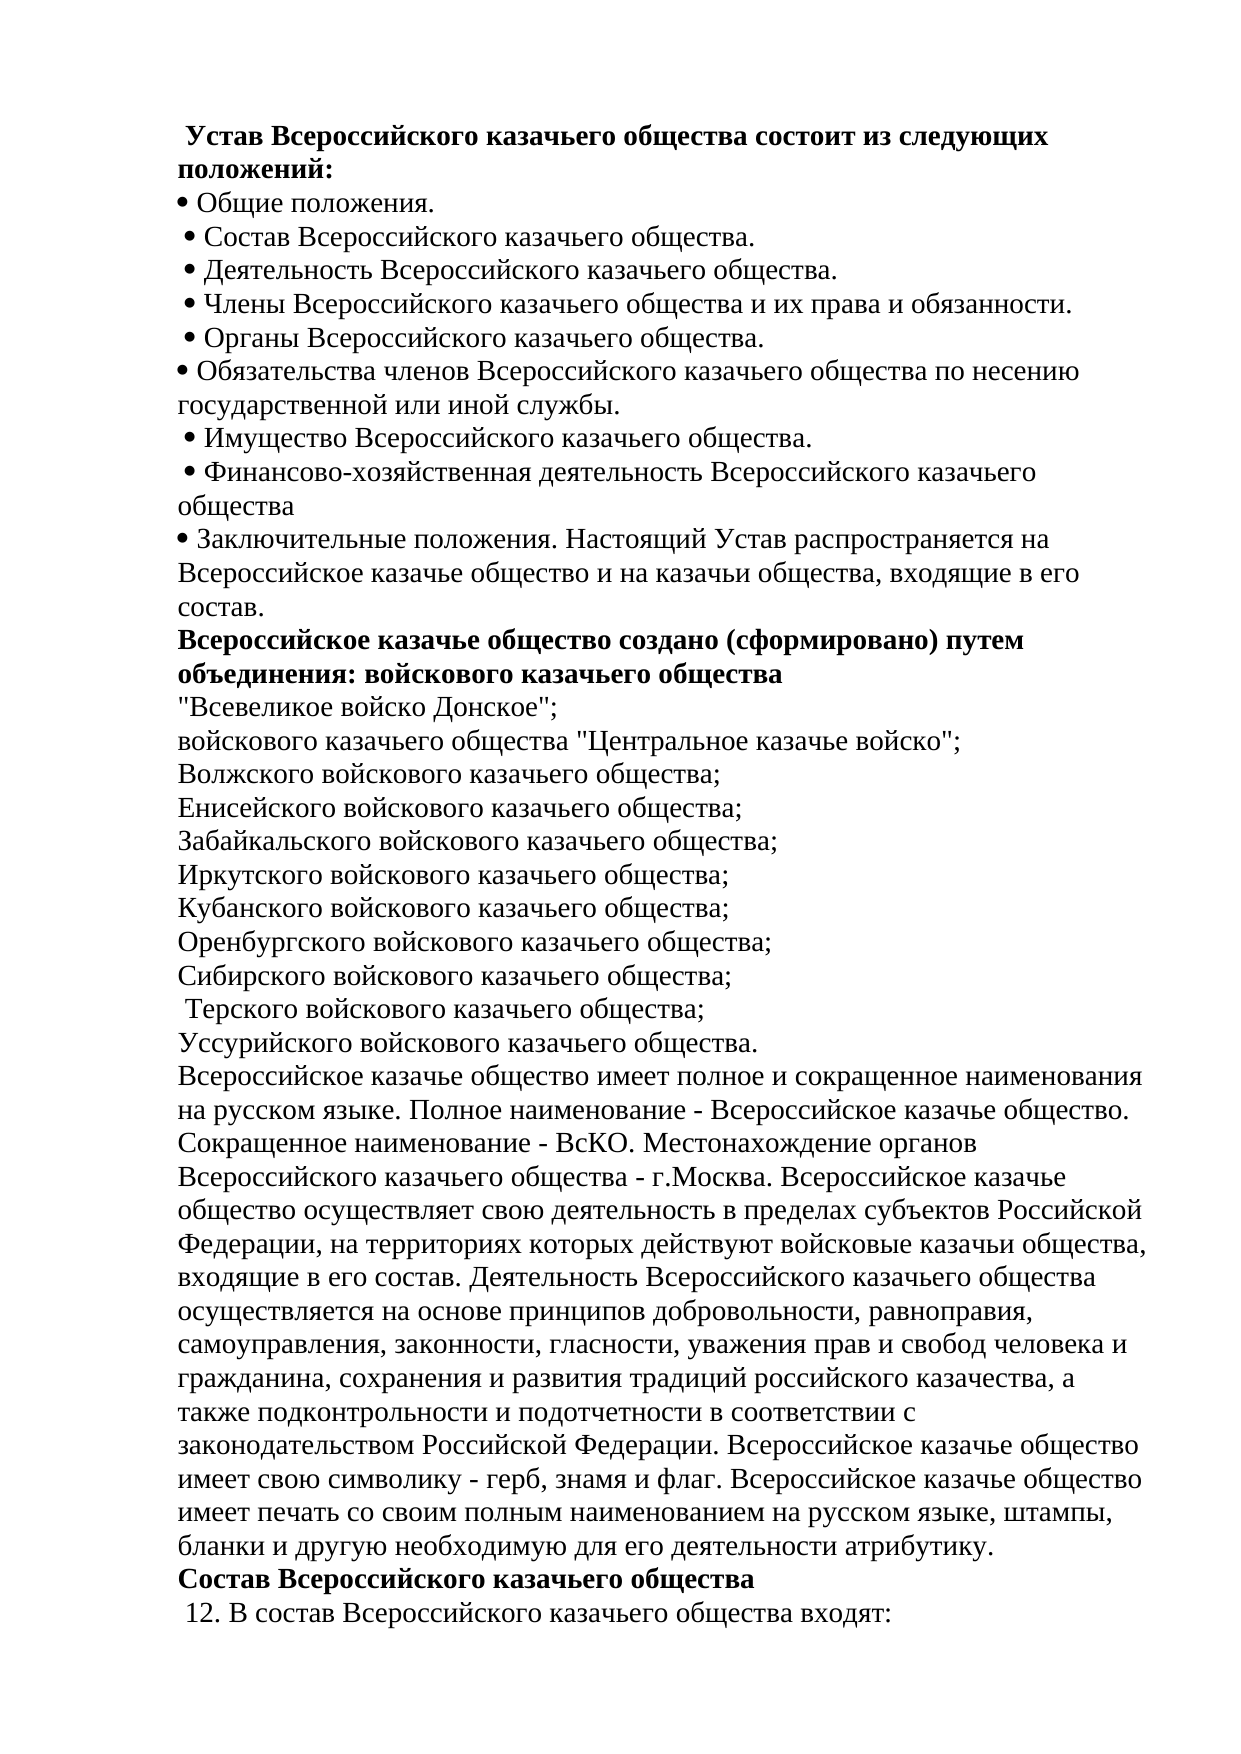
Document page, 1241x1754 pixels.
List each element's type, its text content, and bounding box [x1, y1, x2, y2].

text Члены Всероссийского казачьего общества и их права и обязанности. [177, 286, 1152, 320]
text Органы Всероссийского казачьего общества. [177, 320, 1152, 353]
text Финансово-хозяйственная деятельность Всероссийского казачьего общества [177, 454, 1152, 521]
text Кубанского войскового казачьего общества; [177, 891, 1152, 924]
text "Всевеликое войско Донское"; [177, 689, 1152, 723]
text Устав Всероссийского казачьего общества состоит из следующих положений: [177, 118, 1152, 185]
text Деятельность Всероссийского казачьего общества. [177, 252, 1152, 286]
text Енисейского войскового казачьего общества; [177, 790, 1152, 823]
text Сибирского войскового казачьего общества; [177, 958, 1152, 991]
text Всероссийское казачье общество создано (сформировано) путем объединения: войскового казачьего общества [177, 622, 1152, 689]
text Оренбургского войскового казачьего общества; [177, 924, 1152, 958]
text Общие положения. [177, 185, 1152, 219]
text Терского войскового казачьего общества; [177, 991, 1152, 1025]
text 12. В состав Всероссийского казачьего общества входят: [177, 1595, 1152, 1628]
text Заключительные положения. Настоящий Устав распространяется на Всероссийское казачье общество и на казачьи общества, входящие в его состав. [177, 521, 1152, 622]
text Уссурийского войскового казачьего общества. [177, 1025, 1152, 1058]
text Волжского войскового казачьего общества; [177, 756, 1152, 790]
text войскового казачьего общества "Центральное казачье войско"; [177, 723, 1152, 756]
text Всероссийское казачье общество имеет полное и сокращенное наименования на русском языке. Полное наименование - Всероссийское казачье общество. Сокращенное наименование - ВсКО. Местонахождение органов Всероссийского казачьего общества - г.Москва. Всероссийское казачье общество осуществляет свою деятельность в пределах субъектов Российской Федерации, на территориях которых действуют войсковые казачьи общества, входящие в его состав. Деятельность Всероссийского казачьего общества осуществляется на основе принципов добровольности, равноправия, самоуправления, законности, гласности, уважения прав и свобод человека и гражданина, сохранения и развития традиций российского казачества, а также подконтрольности и подотчетности в соответствии с законодательством Российской Федерации. Всероссийское казачье общество имеет свою символику - герб, знамя и флаг. Всероссийское казачье общество имеет печать со своим полным наименованием на русском языке, штампы, бланки и другую необходимую для его деятельности атрибутику. [177, 1058, 1152, 1561]
text Имущество Всероссийского казачьего общества. [177, 421, 1152, 454]
text Состав Всероссийского казачьего общества [177, 1561, 1152, 1595]
text Забайкальского войскового казачьего общества; [177, 823, 1152, 857]
text Иркутского войскового казачьего общества; [177, 857, 1152, 891]
text Обязательства членов Всероссийского казачьего общества по несению государственной или иной службы. [177, 353, 1152, 421]
text Состав Всероссийского казачьего общества. [177, 219, 1152, 252]
